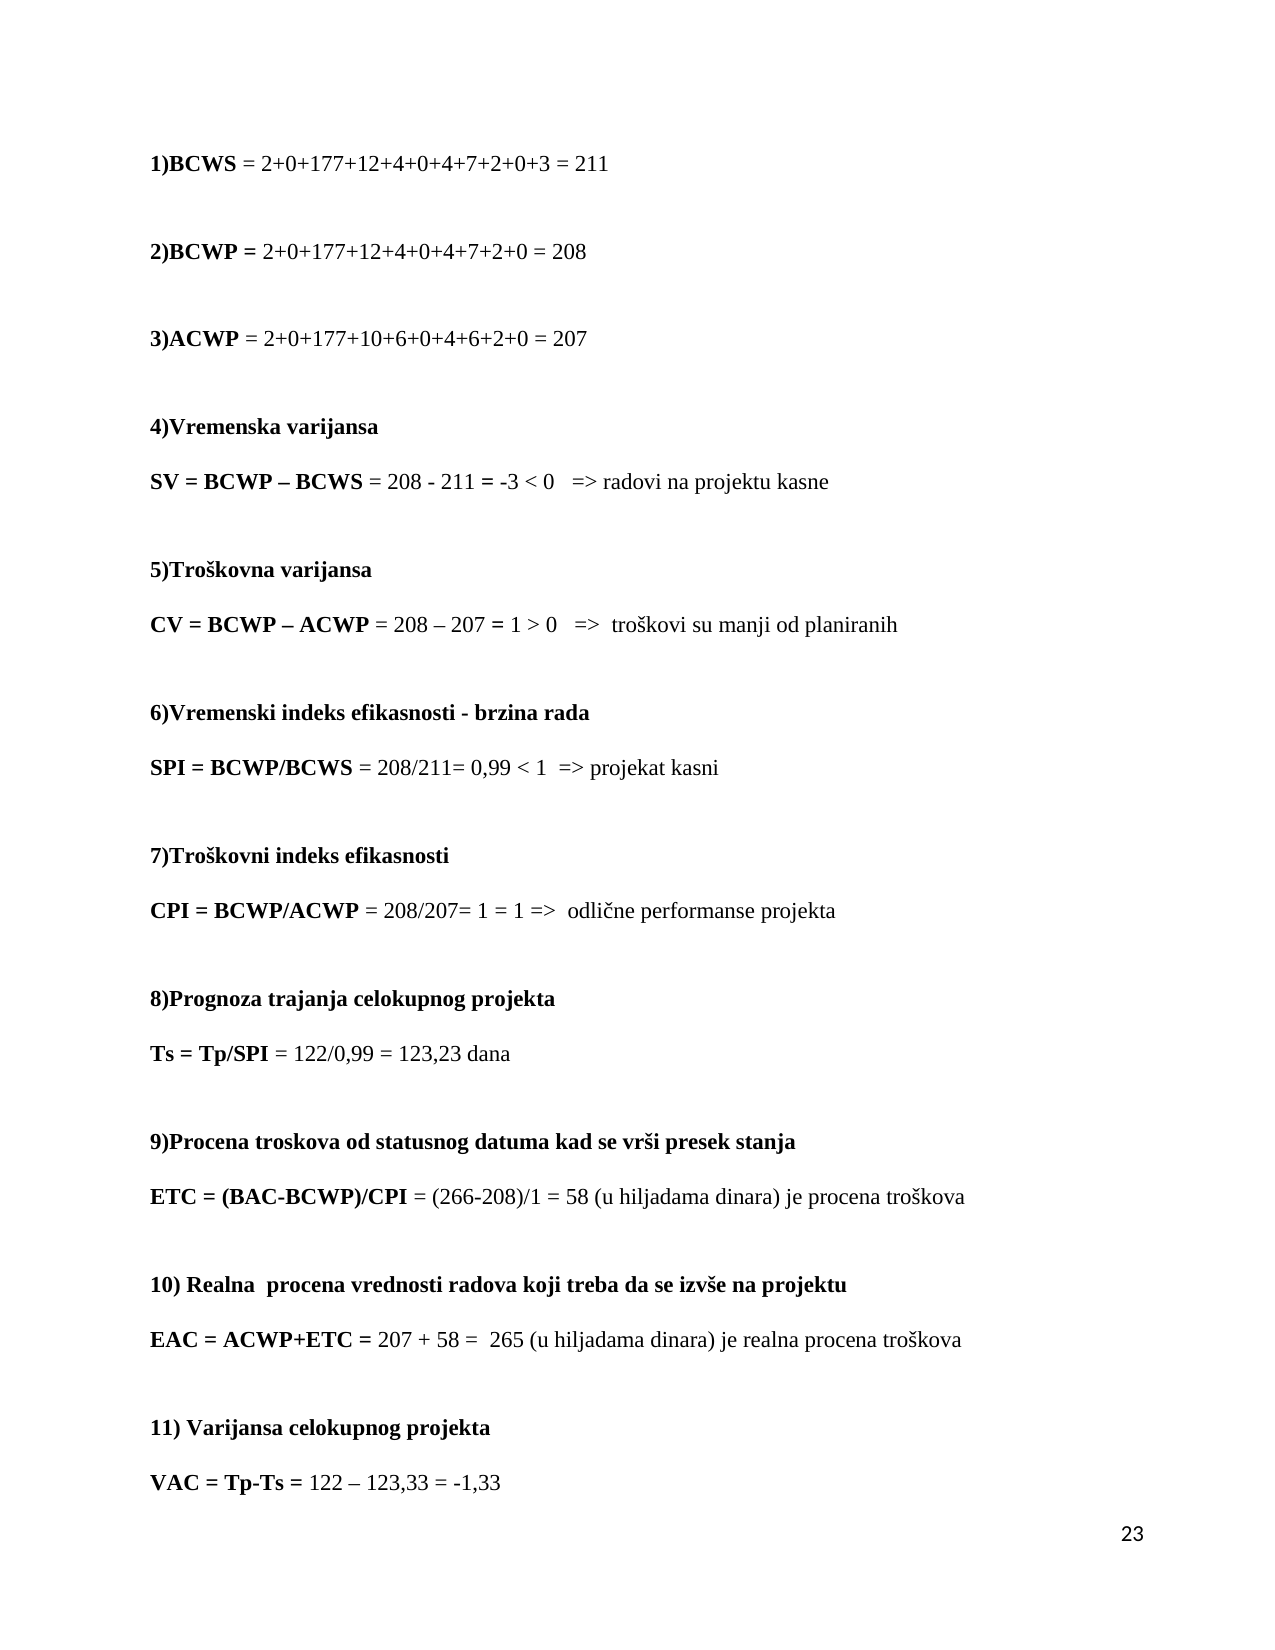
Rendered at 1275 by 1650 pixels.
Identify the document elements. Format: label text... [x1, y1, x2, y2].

text 7)Troškovni indeks efikasnosti [150, 842, 1144, 868]
text EAC = ACWP+ETC = 207 + 58 = 265 (u hiljadama dinara) je realna procena troškova [150, 1326, 1144, 1384]
text SV = BCWP – BCWS = 208 - 211 = -3 < 0 => radovi na projektu kasne [150, 468, 1144, 527]
text CV = BCWP – ACWP = 208 – 207 = 1 > 0 => troškovi su manji od planiranih [150, 611, 1144, 670]
text Ts = Tp/SPI = 122/0,99 = 123,23 dana [150, 1040, 1144, 1098]
text 9)Procena troskova od statusnog datuma kad se vrši presek stanja [150, 1128, 1144, 1154]
text 6)Vremenski indeks efikasnosti - brzina rada [150, 699, 1144, 725]
text 10) Realna procena vrednosti radova koji treba da se izvše na projektu [150, 1271, 1144, 1297]
text CPI = BCWP/ACWP = 208/207= 1 = 1 => odlične performanse projekta [150, 897, 1144, 956]
text VAC = Tp-Ts = 122 – 123,33 = -1,33 [150, 1469, 1144, 1495]
text ETC = (BAC-BCWP)/CPI = (266-208)/1 = 58 (u hiljadama dinara) je procena troškova [150, 1183, 1144, 1241]
text SPI = BCWP/BCWS = 208/211= 0,99 < 1 => projekat kasni [150, 754, 1144, 813]
text 2)BCWP = 2+0+177+12+4+0+4+7+2+0 = 208 [150, 238, 1144, 296]
text 5)Troškovna varijansa [150, 556, 1144, 582]
text 4)Vremenska varijansa [150, 413, 1144, 439]
text 1)BCWS = 2+0+177+12+4+0+4+7+2+0+3 = 211 [150, 150, 1144, 208]
text 8)Prognoza trajanja celokupnog projekta [150, 985, 1144, 1011]
text 11) Varijansa celokupnog projekta [150, 1413, 1144, 1440]
text 3)ACWP = 2+0+177+10+6+0+4+6+2+0 = 207 [150, 325, 1144, 384]
